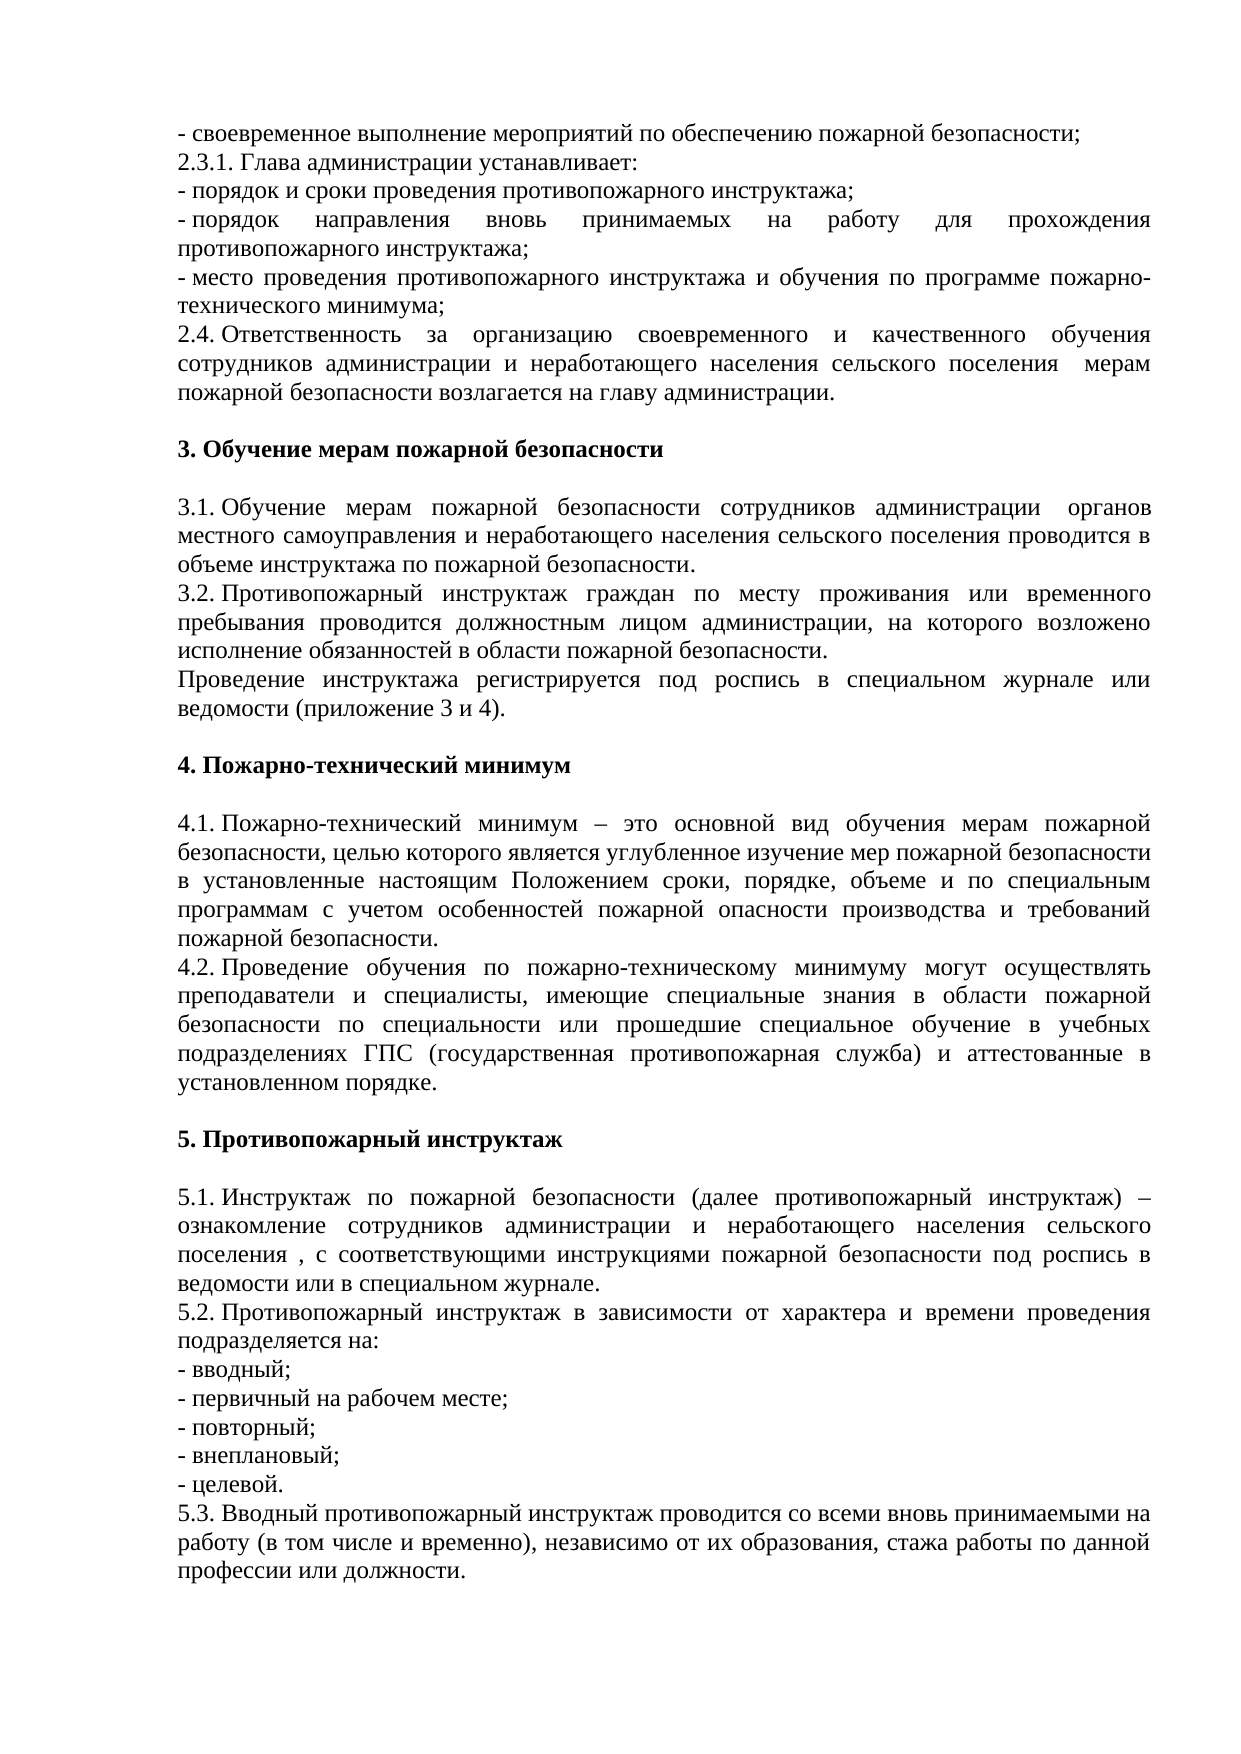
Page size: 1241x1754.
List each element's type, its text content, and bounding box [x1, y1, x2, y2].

text - целевой. [177, 1469, 1152, 1498]
text Проведение инструктажа регистрируется под роспись в специальном журнале или ведомости (приложение 3 и 4). [177, 664, 1152, 722]
text 5. Противопожарный инструктаж [177, 1124, 1152, 1153]
text 5.2. Противопожарный инструктаж в зависимости от характера и времени проведения подразделяется на: [177, 1297, 1152, 1354]
text 2.3.1. Глава администрации устанавливает: [177, 147, 1152, 176]
text 3. Обучение мерам пожарной безопасности [177, 434, 1152, 463]
text - порядок направления вновь принимаемых на работу для прохождения противопожарного инструктажа; [177, 204, 1152, 262]
text 3.2. Противопожарный инструктаж граждан по месту проживания или временного пребывания проводится должностным лицом администрации, на которого возложено исполнение обязанностей в области пожарной безопасности. [177, 578, 1152, 664]
text - порядок и сроки проведения противопожарного инструктажа; [177, 176, 1152, 204]
text - первичный на рабочем месте; [177, 1383, 1152, 1412]
text - внеплановый; [177, 1441, 1152, 1469]
text 4. Пожарно-технический минимум [177, 751, 1152, 779]
text 5.1. Инструктаж по пожарной безопасности (далее противопожарный инструктаж) – ознакомление сотрудников администрации и неработающего населения сельского поселения , с соответствующими инструкциями пожарной безопасности под роспись в ведомости или в специальном журнале. [177, 1182, 1152, 1297]
text 4.2. Проведение обучения по пожарно-техническому минимуму могут осуществлять преподаватели и специалисты, имеющие специальные знания в области пожарной безопасности по специальности или прошедшие специальное обучение в учебных подразделениях ГПС (государственная противопожарная служба) и аттестованные в установленном порядке. [177, 952, 1152, 1096]
text 4.1. Пожарно-технический минимум – это основной вид обучения мерам пожарной безопасности, целью которого является углубленное изучение мер пожарной безопасности в установленные настоящим Положением сроки, порядке, объеме и по специальным программам с учетом особенностей пожарной опасности производства и требований пожарной безопасности. [177, 808, 1152, 952]
text - вводный; [177, 1354, 1152, 1383]
text - повторный; [177, 1412, 1152, 1441]
text - своевременное выполнение мероприятий по обеспечению пожарной безопасности; [177, 118, 1152, 147]
text 5.3. Вводный противопожарный инструктаж проводится со всеми вновь принимаемыми на работу (в том числе и временно), независимо от их образования, стажа работы по данной профессии или должности. [177, 1498, 1152, 1584]
text - место проведения противопожарного инструктажа и обучения по программе пожарно-технического минимума; [177, 262, 1152, 319]
text 3.1. Обучение мерам пожарной безопасности сотрудников администрации органов местного самоуправления и неработающего населения сельского поселения проводится в объеме инструктажа по пожарной безопасности. [177, 492, 1152, 578]
text 2.4. Ответственность за организацию своевременного и качественного обучения сотрудников администрации и неработающего населения сельского поселения мерам пожарной безопасности возлагается на главу администрации. [177, 319, 1152, 406]
